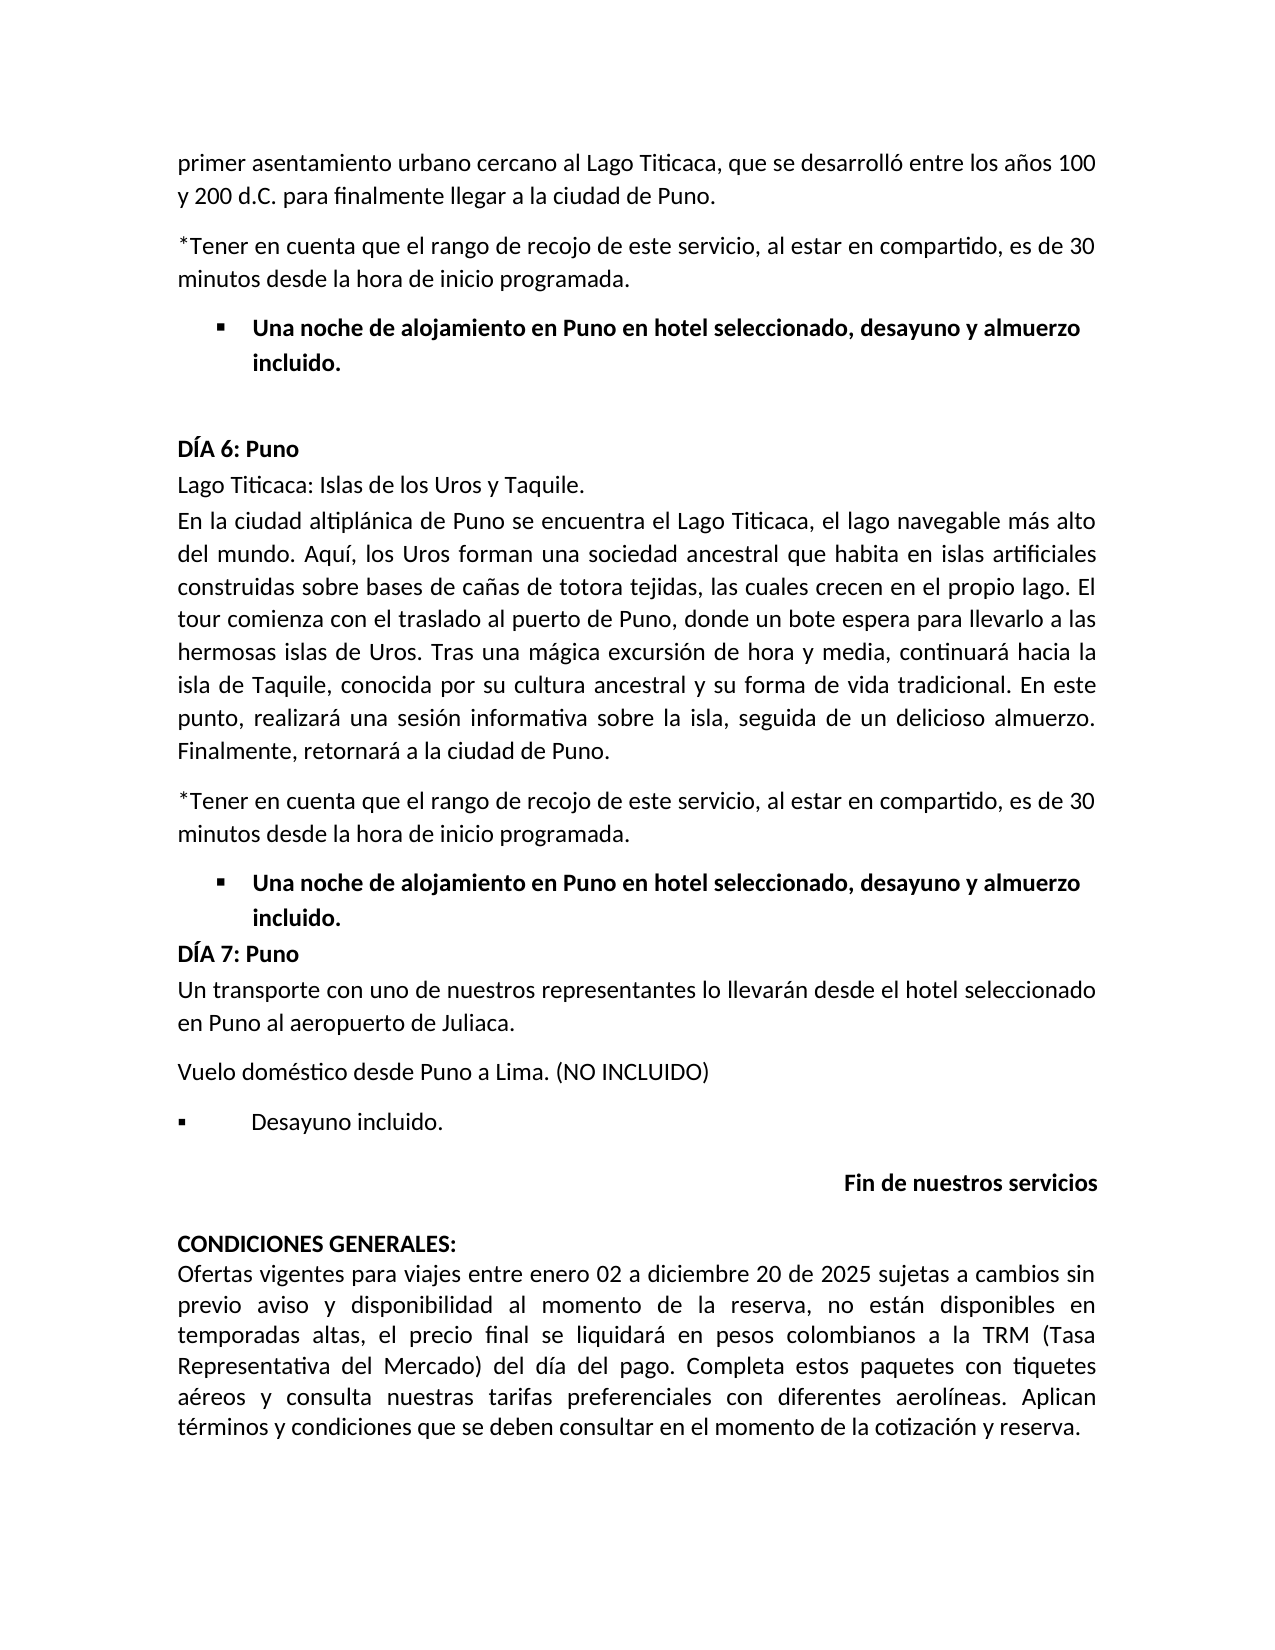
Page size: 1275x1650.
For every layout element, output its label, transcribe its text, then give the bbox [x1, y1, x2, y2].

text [177, 148, 1098, 211]
text Un transporte con uno de nuestros representantes lo llevarán desde el hotel seleccionado en Puno al aeropuerto de Juliaca. [177, 974, 1098, 1037]
list Una noche de alojamiento en Puno en hotel seleccionado, desayuno y almuerzo incluido. [215, 867, 1098, 933]
title Lago Titicaca: Islas de los Uros y Taquile. [177, 469, 1098, 499]
text ▪ Desayuno incluido. [177, 1106, 1098, 1136]
text *Tener en cuenta que el rango de recojo de este servicio, al estar en compartido, es de 30 minutos desde la hora de inicio programada. [177, 785, 1098, 848]
text Vuelo doméstico desde Puno a Lima. (NO INCLUIDO) [177, 1056, 1098, 1087]
text Fin de nuestros servicios [177, 1167, 1098, 1197]
title DÍA 7: Puno [177, 938, 1098, 968]
title DÍA 6: Puno [177, 433, 1098, 463]
text CONDICIONES GENERALES: [177, 1228, 1098, 1258]
list Una noche de alojamiento en Puno en hotel seleccionado, desayuno y almuerzo incluido. [215, 313, 1098, 378]
text *Tener en cuenta que el rango de recojo de este servicio, al estar en compartido, es de 30 minutos desde la hora de inicio programada. [177, 230, 1098, 293]
text Ofertas vigentes para viajes entre enero 02 a diciembre 20 de 2025 sujetas a cambios sin previo aviso y disponibilidad al momento de la reserva, no están disponibles en temporadas altas, el precio final se liquidará en pesos colombianos a la TRM (Tasa Representativa del Mercado) del día del pago. Completa estos paquetes con tiquetes aéreos y consulta nuestras tarifas preferenciales con diferentes aerolíneas. Aplican términos y condiciones que se deben consultar en el momento de la cotización y reserva. [177, 1258, 1098, 1442]
text En la ciudad altiplánica de Puno se encuentra el Lago Titicaca, el lago navegable más alto del mundo. Aquí, los Uros forman una sociedad ancestral que habita en islas artificiales construidas sobre bases de cañas de totora tejidas, las cuales crecen en el propio lago. El tour comienza con el traslado al puerto de Puno, donde un bote espera para llevarlo a las hermosas islas de Uros. Tras una mágica excursión de hora y media, continuará hacia la isla de Taquile, conocida por su cultura ancestral y su forma de vida tradicional. En este punto, realizará una sesión informativa sobre la isla, seguida de un delicioso almuerzo. Finalmente, retornará a la ciudad de Puno. [177, 505, 1098, 766]
